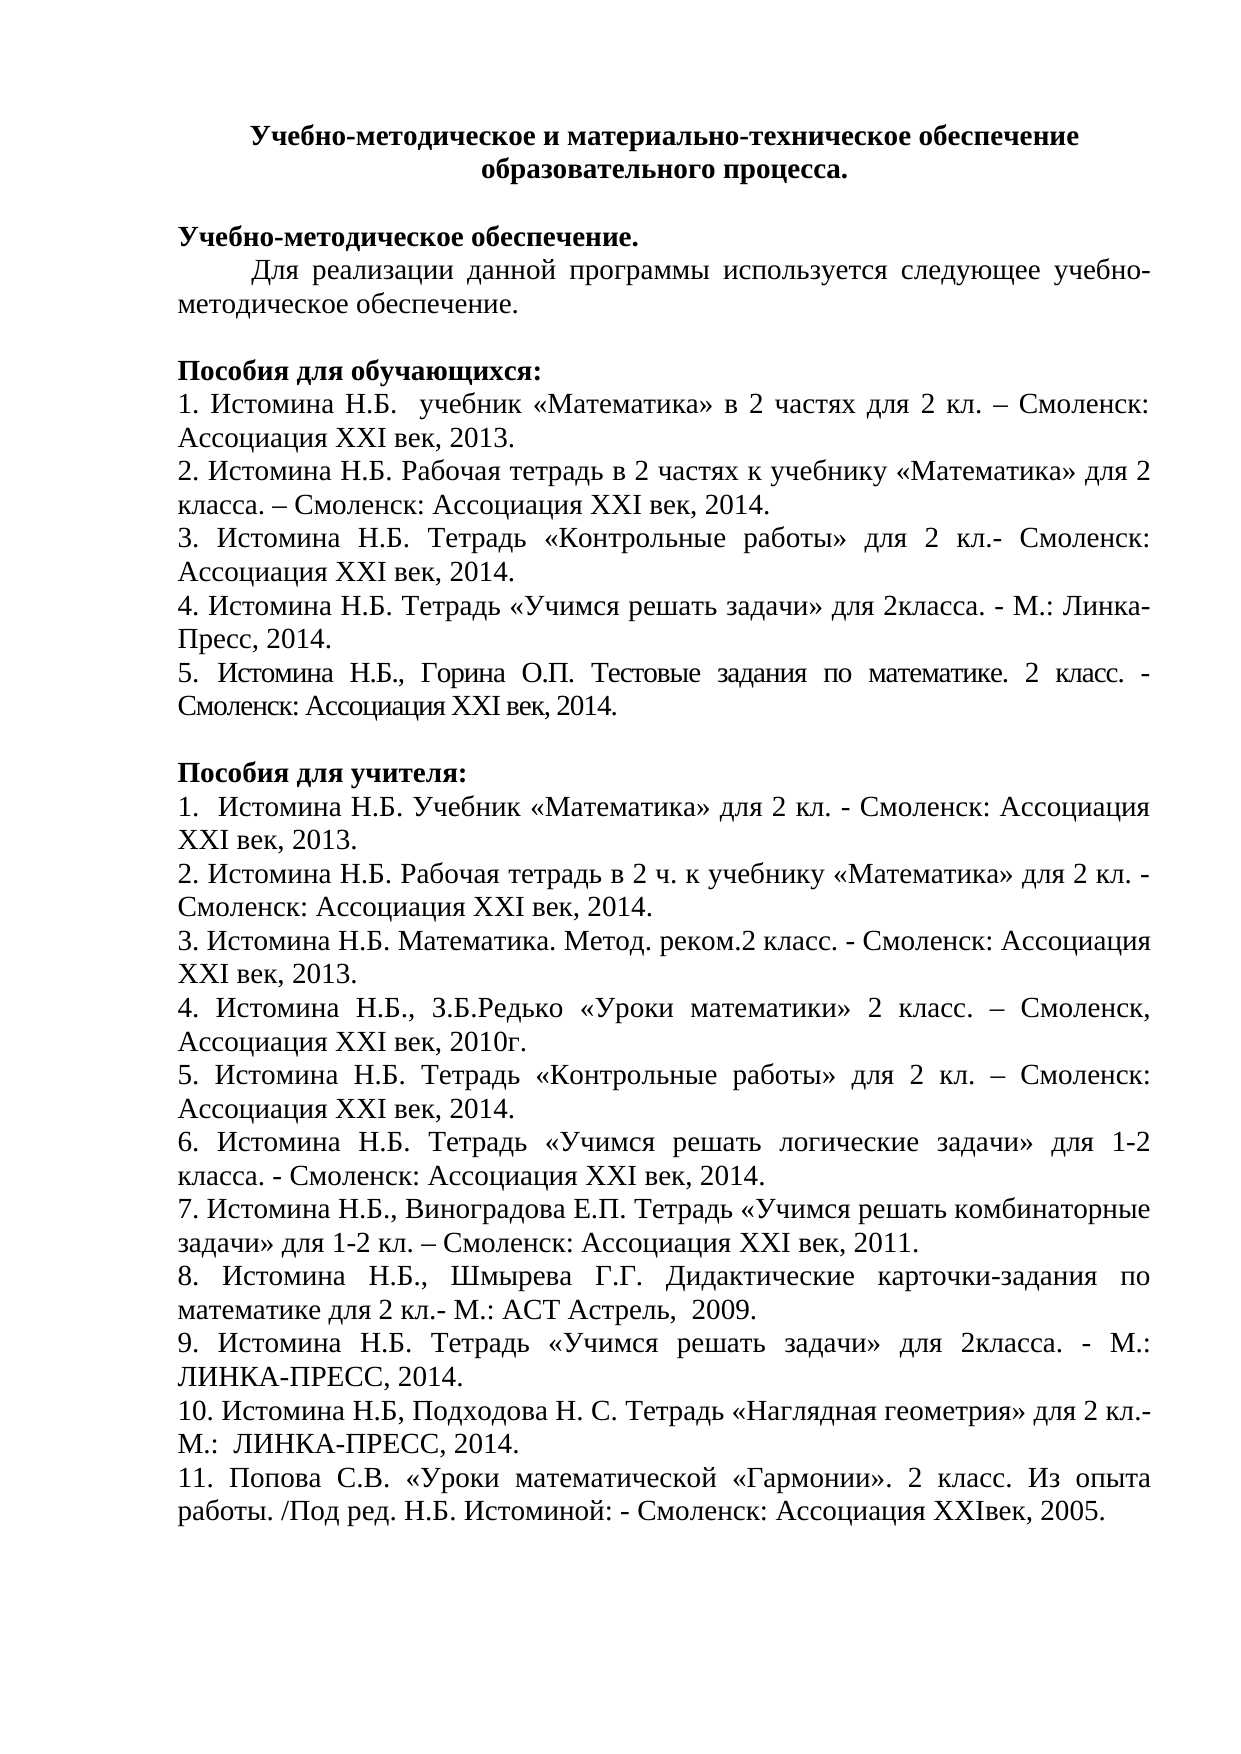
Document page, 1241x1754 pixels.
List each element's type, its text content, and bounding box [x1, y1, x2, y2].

text Для реализации данной программы используется следующее учебно-методическое обеспечение. [177, 252, 1152, 319]
text 1. Истомина Н.Б. Учебник «Математика» для 2 кл. - Смоленск: Ассоциация XXI век, 2013. [177, 789, 1152, 856]
text Пособия для обучающихся: [177, 353, 1152, 386]
text 3. Истомина Н.Б. Математика. Метод. реком.2 класс. - Смоленск: Ассоциация XXI век, 2013. [177, 923, 1152, 990]
text 2. Истомина Н.Б. Рабочая тетрадь в 2 ч. к учебнику «Математика» для 2 кл. - Смоленск: Ассоциация XXI век, 2014. [177, 856, 1152, 923]
text 5. Истомина Н.Б., Горина О.П. Тестовые задания по математике. 2 класс. - Смоленск: Ассоциация XXI век, 2014. [177, 655, 1152, 722]
text 6. Истомина Н.Б. Тетрадь «Учимся решать логические задачи» для 1-2 класса. - Смоленск: Ассоциация XXI век, 2014. [177, 1124, 1152, 1191]
text 7. Истомина Н.Б., Виноградова Е.П. Тетрадь «Учимся решать комбинаторные задачи» для 1-2 кл. – Смоленск: Ассоциация XXI век, 2011. [177, 1191, 1152, 1258]
text Учебно-методическое и материально-техническое обеспечение [177, 118, 1152, 152]
text 2. Истомина Н.Б. Рабочая тетрадь в 2 частях к учебнику «Математика» для 2 класса. – Смоленск: Ассоциация XXI век, 2014. [177, 453, 1152, 521]
text 4. Истомина Н.Б., З.Б.Редько «Уроки математики» 2 класс. – Смоленск, Ассоциация XXI век, 2010г. [177, 990, 1152, 1057]
text 10. Истомина Н.Б, Подходова Н. С. Тетрадь «Наглядная геометрия» для 2 кл.- М.: ЛИНКА-ПРЕСС, 2014. [177, 1393, 1152, 1460]
text 11. Попова С.В. «Уроки математической «Гармонии». 2 класс. Из опыта работы. /Под ред. Н.Б. Истоминой: - Смоленск: Ассоциация XXIвек, 2005. [177, 1460, 1152, 1527]
text Учебно-методическое обеспечение. [177, 219, 1152, 252]
text 3. Истомина Н.Б. Тетрадь «Контрольные работы» для 2 кл.- Смоленск: Ассоциация XXI век, 2014. [177, 521, 1152, 588]
text 1. Истомина Н.Б. учебник «Математика» в 2 частях для 2 кл. – Смоленск: Ассоциация XXI век, 2013. [177, 386, 1152, 453]
text 5. Истомина Н.Б. Тетрадь «Контрольные работы» для 2 кл. – Смоленск: Ассоциация XXI век, 2014. [177, 1057, 1152, 1124]
text 8. Истомина Н.Б., Шмырева Г.Г. Дидактические карточки-задания по математике для 2 кл.- М.: АСТ Астрель, 2009. [177, 1258, 1152, 1326]
text 4. Истомина Н.Б. Тетрадь «Учимся решать задачи» для 2класса. - М.: Линка-Пресс, 2014. [177, 588, 1152, 655]
text 9. Истомина Н.Б. Тетрадь «Учимся решать задачи» для 2класса. - М.: ЛИНКА-ПРЕСС, 2014. [177, 1326, 1152, 1393]
text Пособия для учителя: [177, 755, 1152, 789]
text образовательного процесса. [177, 152, 1152, 185]
